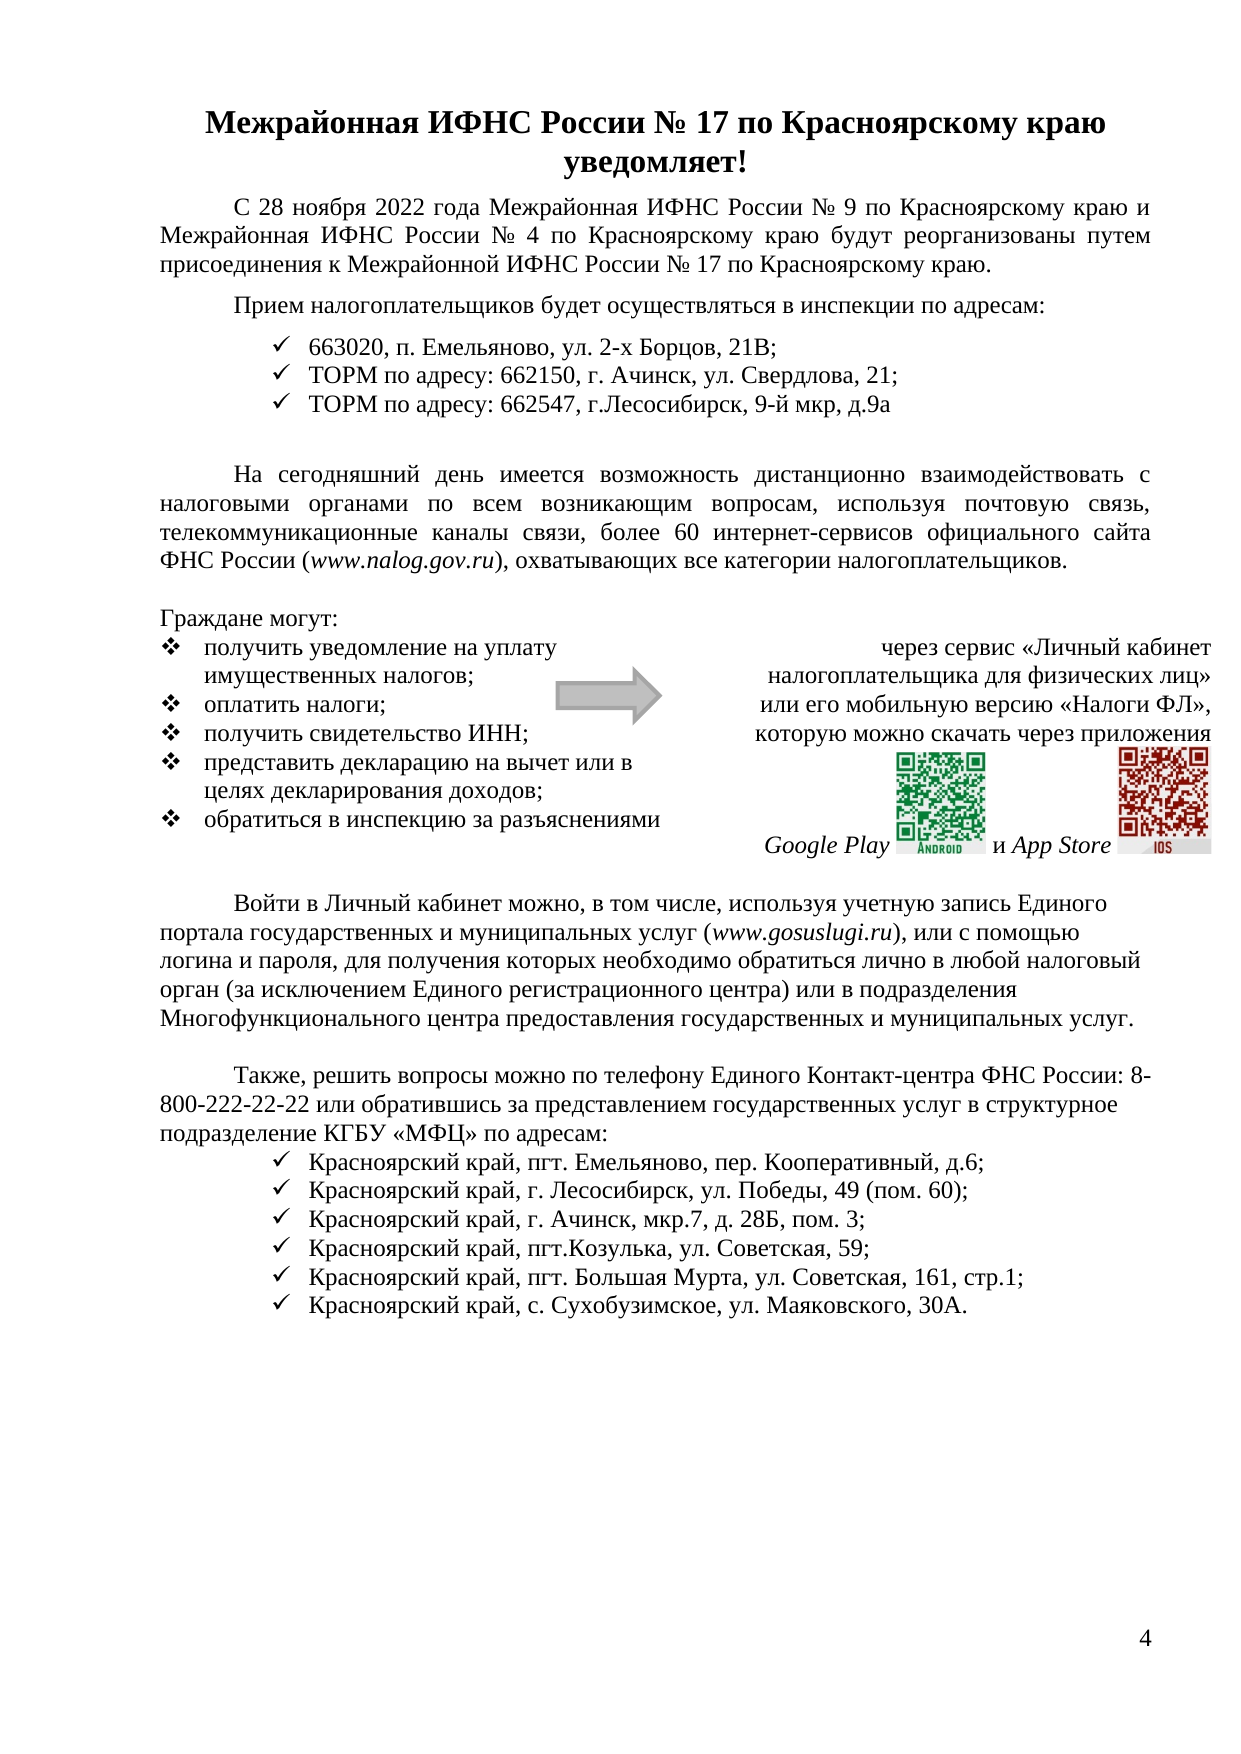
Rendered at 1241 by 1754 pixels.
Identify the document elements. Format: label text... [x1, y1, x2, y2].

list Красноярский край, пгт. Большая Мурта, ул. Советская, 161, стр.1; [271, 1262, 1152, 1290]
list 663020, п. Емельяново, ул. 2-х Борцов, 21В; [271, 332, 1152, 361]
text Войти в Личный кабинет можно, в том числе, используя учетную запись Единого портала государственных и муниципальных услуг (www.gosuslugi.ru), или с помощью логина и пароля, для получения которых необходимо обратиться лично в любой налоговый орган (за исключением Единого регистрационного центра) или в подразделения Многофункционального центра предоставления государственных и муниципальных услуг. [159, 888, 1152, 1032]
text Также, решить вопросы можно по телефону Единого Контакт-центра ФНС России: 8-800-222-22-22 или обратившись за представлением государственных услуг в структурное подразделение КГБУ «МФЦ» по адресам: [159, 1060, 1152, 1147]
list ТОРМ по адресу: 662150, г. Ачинск, ул. Свердлова, 21; [271, 361, 1152, 389]
list Красноярский край, г. Лесосибирск, ул. Победы, 49 (пом. 60); [271, 1175, 1152, 1204]
list Красноярский край, пгт. Емельяново, пер. Кооперативный, д.6; [271, 1147, 1152, 1175]
text Межрайонная ИФНС России № 17 по Красноярскому краю уведомляет! [159, 103, 1152, 179]
table_header через сервис «Личный кабинет налогоплательщика для физических лиц» или его мобильную версию «Налоги ФЛ», которую можно скачать через приложения Google Play и App Store [676, 603, 1223, 859]
table_header Граждане могут: получить уведомление на уплату имущественных налогов; оплатить налоги; получить свидетельство ИНН; представить декларацию на вычет или в целях декларирования доходов; обратиться в инспекцию за разъяснениями [148, 603, 676, 859]
list Красноярский край, г. Ачинск, мкр.7, д. 28Б, пом. 3; [271, 1204, 1152, 1233]
list Красноярский край, пгт.Козулька, ул. Советская, 59; [271, 1233, 1152, 1262]
list ТОРМ по адресу: 662547, г.Лесосибирск, 9-й мкр, д.9а [271, 389, 1152, 418]
text Прием налогоплательщиков будет осуществляться в инспекции по адресам: [159, 291, 1152, 319]
text На сегодняшний день имеется возможность дистанционно взаимодействовать с налоговыми органами по всем возникающим вопросам, используя почтовую связь, телекоммуникационные каналы связи, более 60 интернет-сервисов официального сайта ФНС России (www.nalog.gov.ru), охватывающих все категории налогоплательщиков. [159, 459, 1152, 574]
text С 28 ноября 2022 года Межрайонная ИФНС России № 9 по Красноярскому краю и Межрайонная ИФНС России № 4 по Красноярскому краю будут реорганизованы путем присоединения к Межрайонной ИФНС России № 17 по Красноярскому краю. [159, 192, 1152, 278]
picture [896, 752, 986, 854]
list Красноярский край, с. Сухобузимское, ул. Маяковского, 30А. [271, 1290, 1152, 1319]
picture [1117, 746, 1212, 854]
